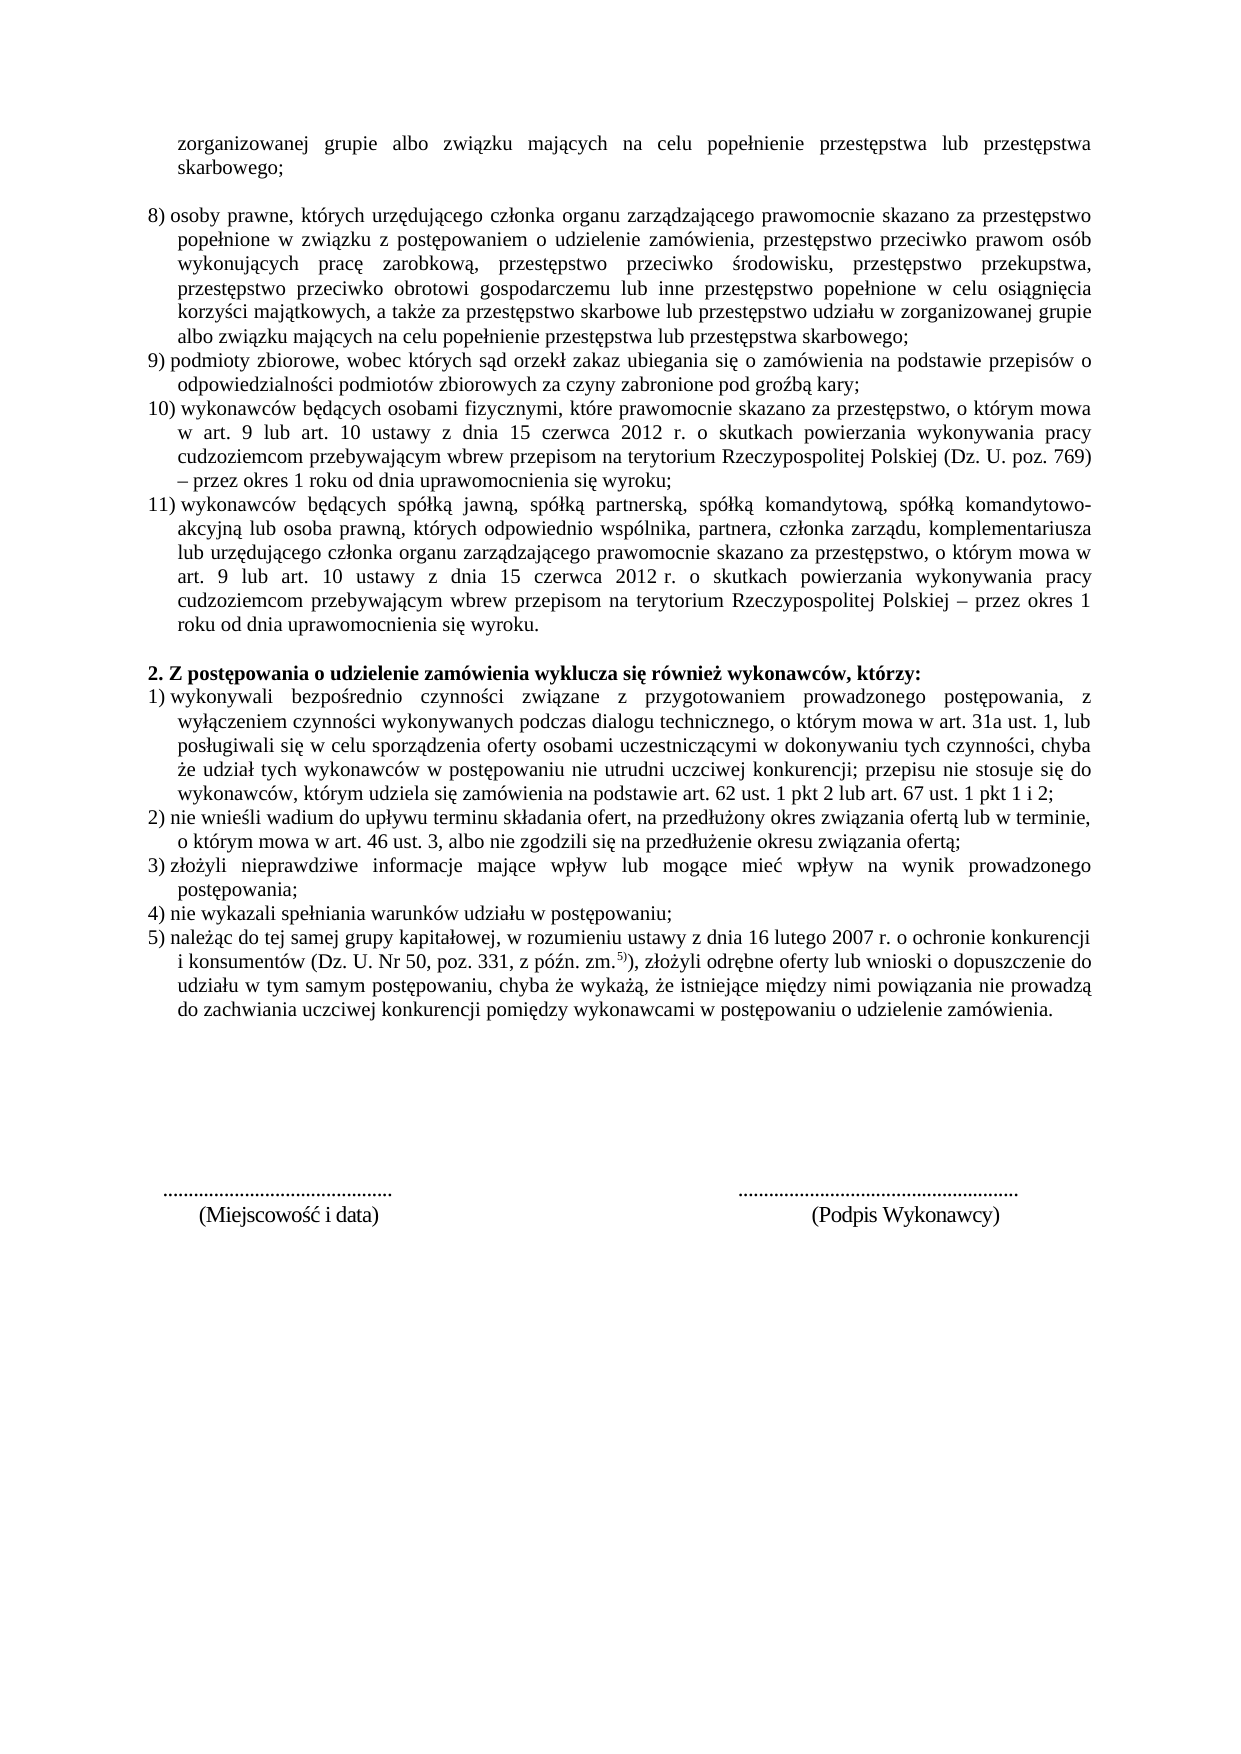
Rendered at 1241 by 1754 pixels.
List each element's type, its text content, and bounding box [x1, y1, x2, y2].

text 1) wykonywali bezpośrednio czynności związane z przygotowaniem prowadzonego postępowania, z wyłączeniem czynności wykonywanych podczas dialogu technicznego, o którym mowa w art. 31a ust. 1, lub posługiwali się w celu sporządzenia oferty osobami uczestniczącymi w dokonywaniu tych czynności, chyba że udział tych wykonawców w postępowaniu nie utrudni uczciwej konkurencji; przepisu nie stosuje się do wykonawców, którym udziela się zamówienia na podstawie art. 62 ust. 1 pkt 2 lub art. 67 ust. 1 pkt 1 i 2; [148, 684, 1093, 805]
text 5) należąc do tej samej grupy kapitałowej, w rozumieniu ustawy z dnia 16 lutego 2007 r. o ochronie konkurencji i konsumentów (Dz. U. Nr 50, poz. 331, z późn. zm.5)), złożyli odrębne oferty lub wnioski o dopuszczenie do udziału w tym samym postępowaniu, chyba że wykażą, że istniejące między nimi powiązania nie prowadzą do zachwiania uczciwej konkurencji pomiędzy wykonawcami w postępowaniu o udzielenie zamówienia. [148, 925, 1093, 1021]
text 4) nie wykazali spełniania warunków udziału w postępowaniu; [148, 901, 1093, 925]
text 9) podmioty zbiorowe, wobec których sąd orzekł zakaz ubiegania się o zamówienia na podstawie przepisów o odpowiedzialności podmiotów zbiorowych za czyny zabronione pod groźbą kary; [148, 348, 1093, 396]
text 2) nie wnieśli wadium do upływu terminu składania ofert, na przedłużony okres związania ofertą lub w terminie, o którym mowa w art. 46 ust. 3, albo nie zgodzili się na przedłużenie okresu związania ofertą; [148, 805, 1093, 853]
text 11) wykonawców będących spółką jawną, spółką partnerską, spółką komandytową, spółką komandytowo-akcyjną lub osoba prawną, których odpowiednio wspólnika, partnera, członka zarządu, komplementariusza lub urzędującego członka organu zarządzającego prawomocnie skazano za przestępstwo, o którym mowa w art. 9 lub art. 10 ustawy z dnia 15 czerwca 2012 r. o skutkach powierzania wykonywania pracy cudzoziemcom przebywającym wbrew przepisom na terytorium Rzeczypospolitej Polskiej – przez okres 1 roku od dnia uprawomocnienia się wyroku. [148, 492, 1093, 636]
text ............................................. ....................................................... [162, 1175, 1093, 1201]
text (Miejscowość i data) (Podpis Wykonawcy) [148, 1201, 1093, 1227]
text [148, 131, 1093, 179]
text 10) wykonawców będących osobami fizycznymi, które prawomocnie skazano za przestępstwo, o którym mowa w art. 9 lub art. 10 ustawy z dnia 15 czerwca 2012 r. o skutkach powierzania wykonywania pracy cudzoziemcom przebywającym wbrew przepisom na terytorium Rzeczypospolitej Polskiej (Dz. U. poz. 769) – przez okres 1 roku od dnia uprawomocnienia się wyroku; [148, 396, 1093, 492]
text 8) osoby prawne, których urzędującego członka organu zarządzającego prawomocnie skazano za przestępstwo popełnione w związku z postępowaniem o udzielenie zamówienia, przestępstwo przeciwko prawom osób wykonujących pracę zarobkową, przestępstwo przeciwko środowisku, przestępstwo przekupstwa, przestępstwo przeciwko obrotowi gospodarczemu lub inne przestępstwo popełnione w celu osiągnięcia korzyści majątkowych, a także za przestępstwo skarbowe lub przestępstwo udziału w zorganizowanej grupie albo związku mających na celu popełnienie przestępstwa lub przestępstwa skarbowego; [148, 203, 1093, 348]
text 2. Z postępowania o udzielenie zamówienia wyklucza się również wykonawców, którzy: [148, 660, 1093, 684]
text 3) złożyli nieprawdziwe informacje mające wpływ lub mogące mieć wpływ na wynik prowadzonego postępowania; [148, 853, 1093, 901]
